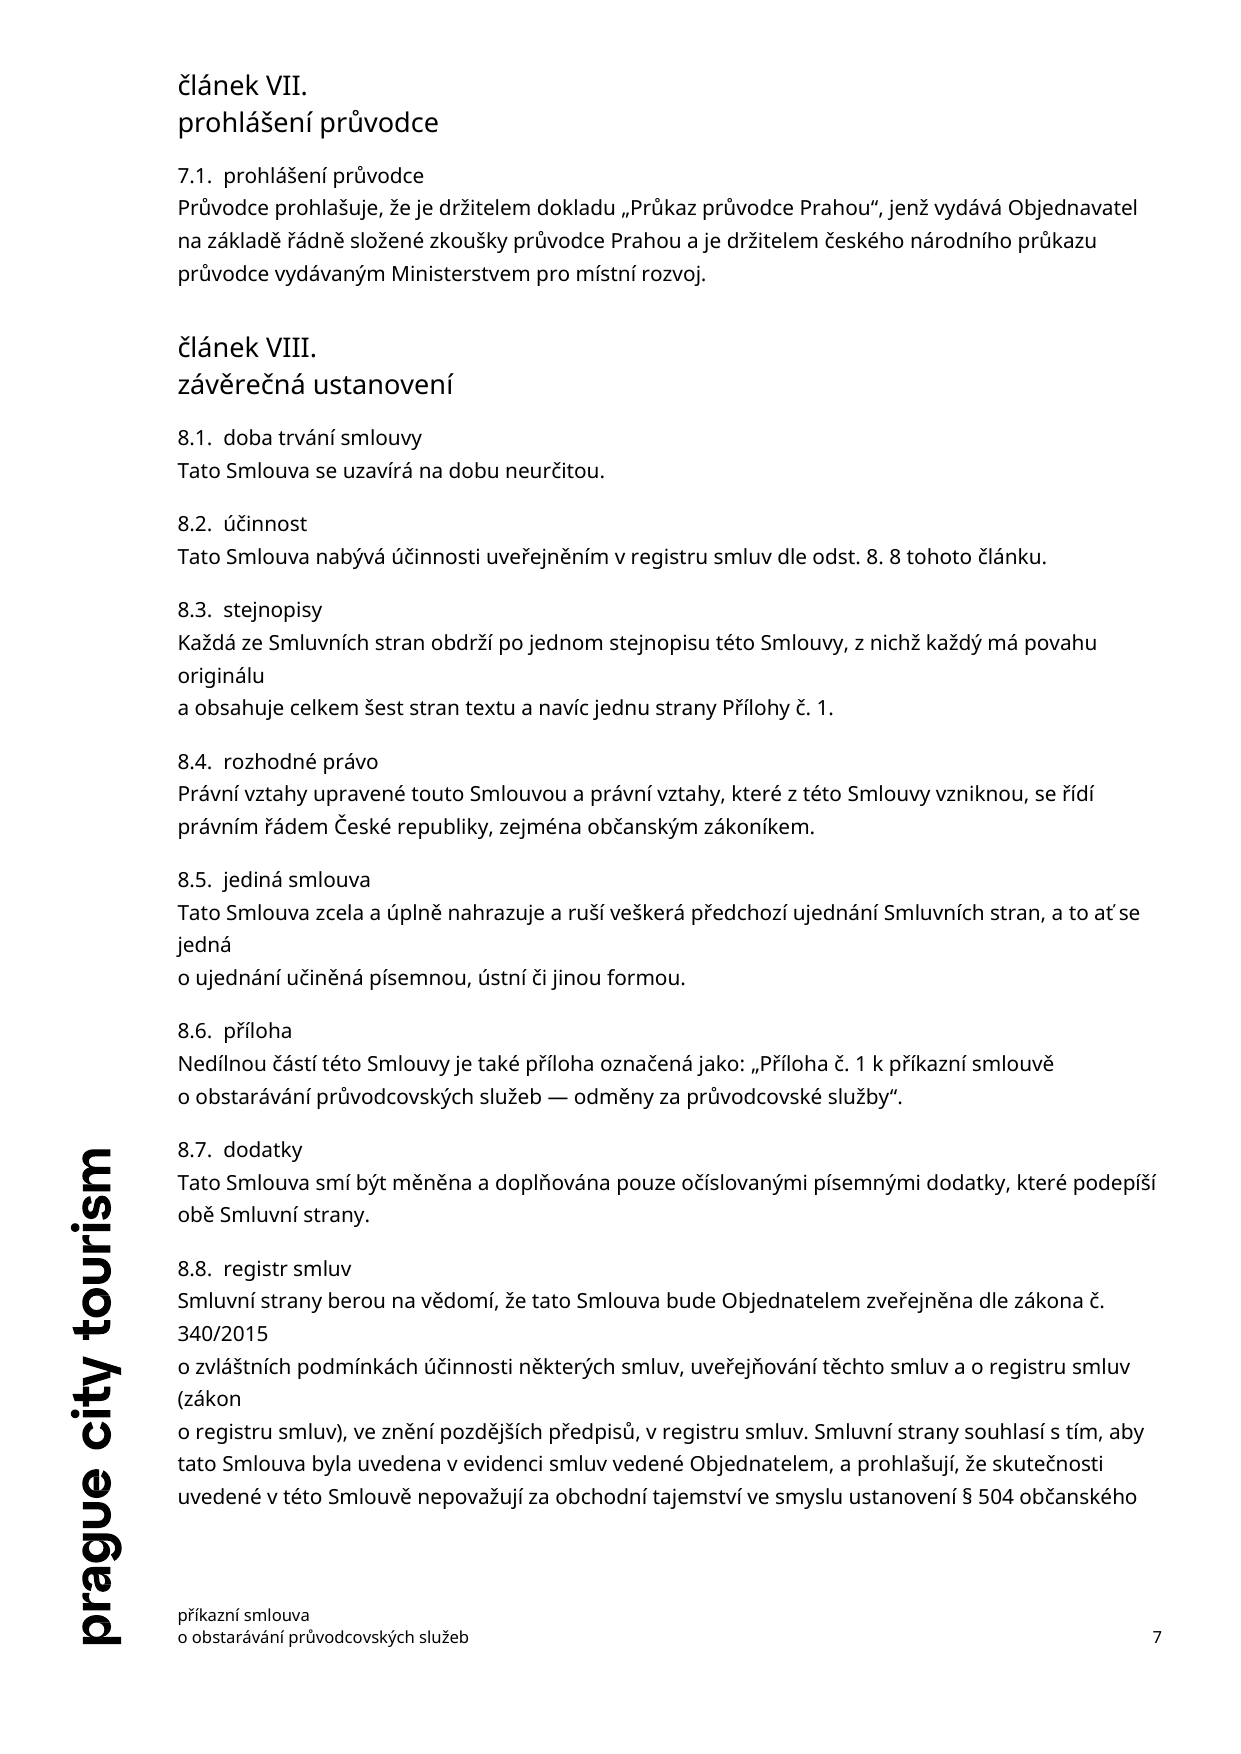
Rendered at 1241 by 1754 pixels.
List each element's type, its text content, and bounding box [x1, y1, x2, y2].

text článek VIII. závěrečná ustanovení [177, 329, 1169, 403]
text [177, 1254, 1169, 1511]
text 8.2. účinnost Tato Smlouva nabývá účinnosti uveřejněním v registru smluv dle odst. 8. 8 tohoto článku. [177, 509, 1169, 571]
text 7.1. prohlášení průvodce Průvodce prohlašuje, že je držitelem dokladu „Průkaz průvodce Prahou“, jenž vydává Objednavatel na základě řádně složené zkoušky průvodce Prahou a je držitelem českého národního průkazu průvodce vydávaným Ministerstvem pro místní rozvoj. [177, 161, 1169, 287]
text 8.7. dodatky Tato Smlouva smí být měněna a doplňována pouze očíslovanými písemnými dodatky, které podepíší obě Smluvní strany. [177, 1135, 1169, 1229]
text 8.5. jediná smlouva Tato Smlouva zcela a úplně nahrazuje a ruší veškerá předchozí ujednání Smluvních stran, a to ať se jedná o ujednání učiněná písemnou, ústní či jinou formou. [177, 865, 1169, 992]
text 8.1. doba trvání smlouvy Tato Smlouva se uzavírá na dobu neurčitou. [177, 423, 1169, 484]
text 8.3. stejnopisy Každá ze Smluvních stran obdrží po jednom stejnopisu této Smlouvy, z nichž každý má povahu originálu a obsahuje celkem šest stran textu a navíc jednu strany Přílohy č. 1. [177, 596, 1169, 722]
text 8.6. příloha Nedílnou částí této Smlouvy je také příloha označená jako: „Příloha č. 1 k příkazní smlouvě o obstarávání průvodcovských služeb — odměny za průvodcovské služby“. [177, 1017, 1169, 1110]
text 8.4. rozhodné právo Právní vztahy upravené touto Smlouvou a právní vztahy, které z této Smlouvy vzniknou, se řídí právním řádem České republiky, zejména občanským zákoníkem. [177, 747, 1169, 840]
text článek VII. prohlášení průvodce [177, 66, 1169, 140]
